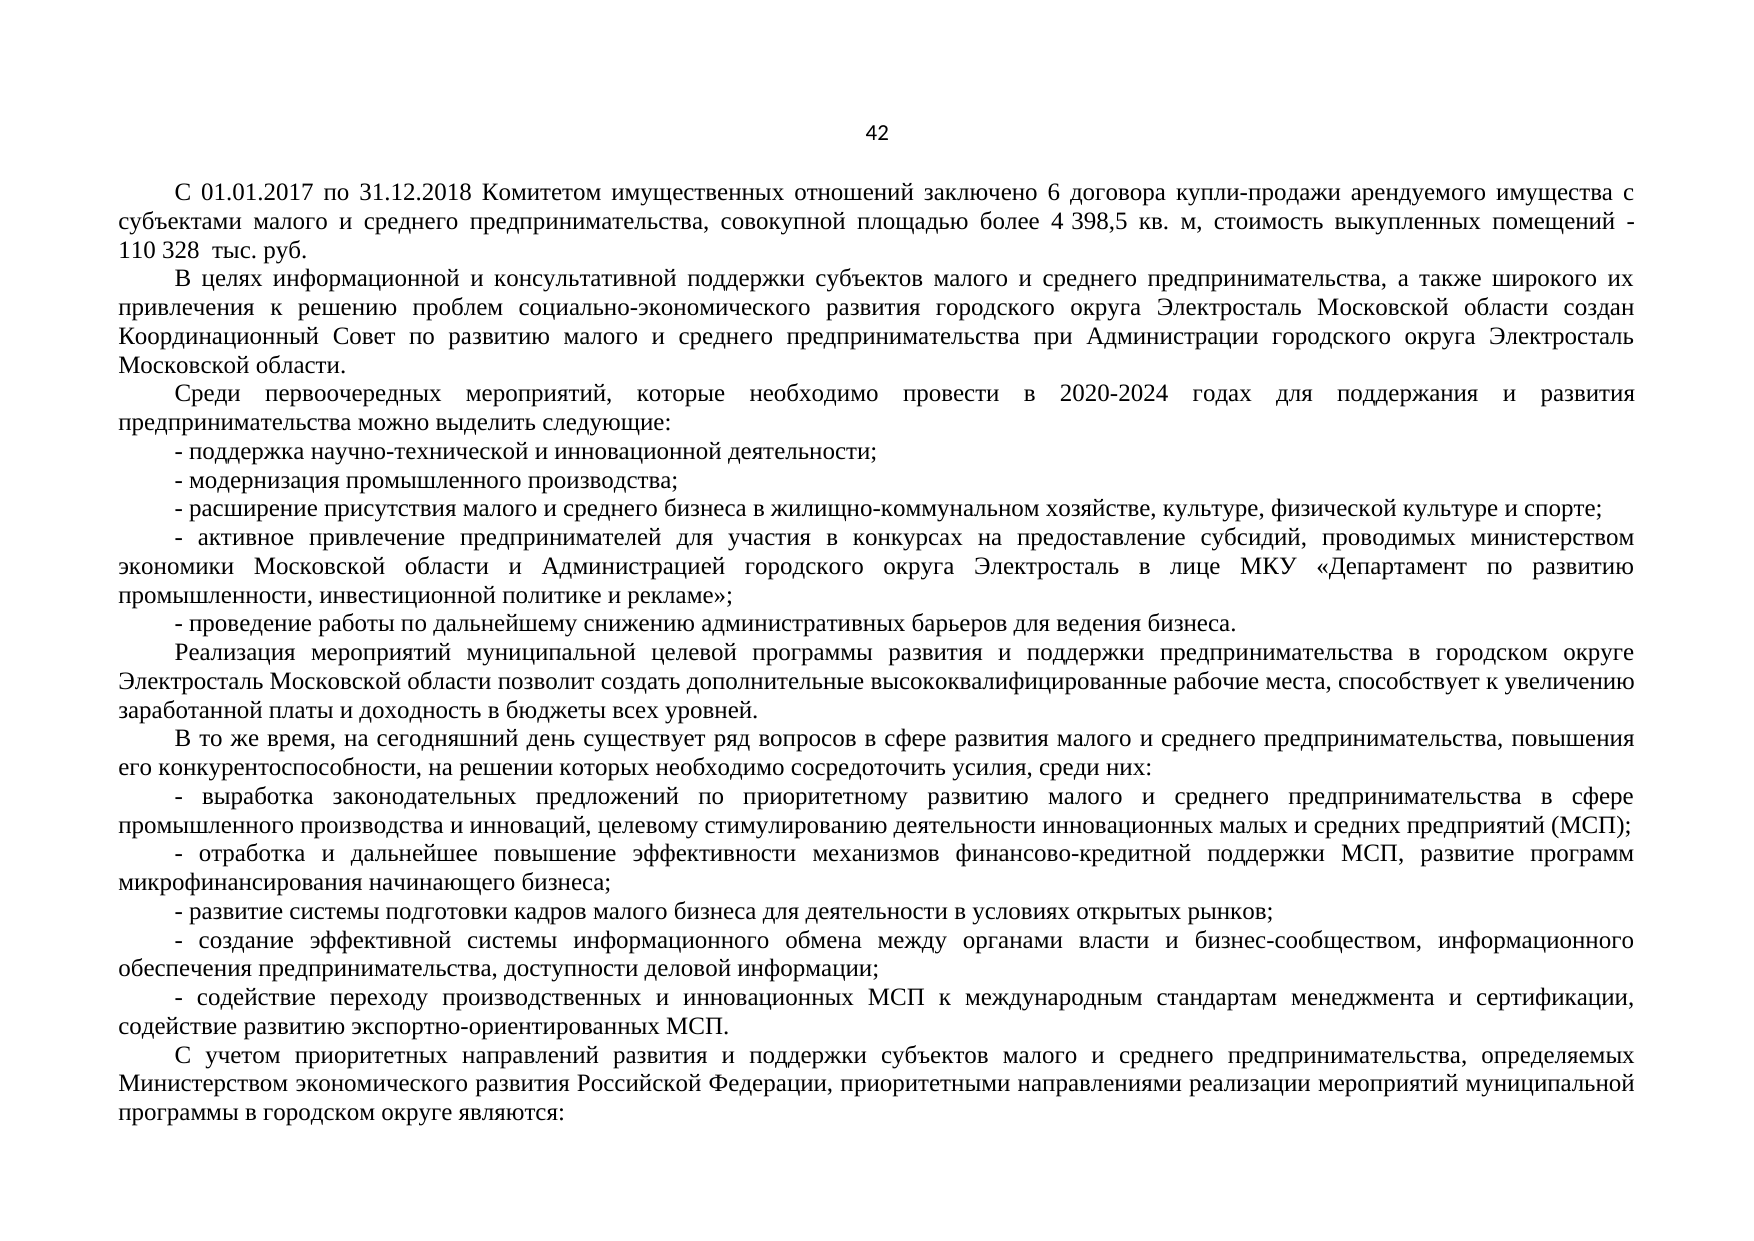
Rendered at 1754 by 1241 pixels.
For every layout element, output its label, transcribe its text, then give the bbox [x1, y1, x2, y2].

text - модернизация промышленного производства; [118, 465, 1636, 493]
text - расширение присутствия малого и среднего бизнеса в жилищно-коммунальном хозяйстве, культуре, физической культуре и спорте; [118, 493, 1636, 522]
text - активное привлечение предпринимателей для участия в конкурсах на предоставление субсидий, проводимых министерством экономики Московской области и Администрацией городского округа Электросталь в лице МКУ «Департамент по развитию промышленности, инвестиционной политике и рекламе»; [118, 522, 1636, 608]
text - отработка и дальнейшее повышение эффективности механизмов финансово-кредитной поддержки МСП, развитие программ микрофинансирования начинающего бизнеса; [118, 838, 1636, 896]
text - проведение работы по дальнейшему снижению административных барьеров для ведения бизнеса. [118, 608, 1636, 637]
text - создание эффективной системы информационного обмена между органами власти и бизнес-сообществом, информационного обеспечения предпринимательства, доступности деловой информации; [118, 925, 1636, 982]
text Среди первоочередных мероприятий, которые необходимо провести в 2020-2024 годах для поддержания и развития предпринимательства можно выделить следующие: [118, 378, 1636, 436]
text В то же время, на сегодняшний день существует ряд вопросов в сфере развития малого и среднего предпринимательства, повышения его конкурентоспособности, на решении которых необходимо сосредоточить усилия, среди них: [118, 723, 1636, 781]
text С учетом приоритетных направлений развития и поддержки субъектов малого и среднего предпринимательства, определяемых Министерством экономического развития Российской Федерации, приоритетными направлениями реализации мероприятий муниципальной программы в городском округе являются: [118, 1040, 1636, 1126]
text - содействие переходу производственных и инновационных МСП к международным стандартам менеджмента и сертификации, содействие развитию экспортно-ориентированных МСП. [118, 982, 1636, 1040]
text В целях информационной и консультативной поддержки субъектов малого и среднего предпринимательства, а также широкого их привлечения к решению проблем социально-экономического развития городского округа Электросталь Московской области создан Координационный Совет по развитию малого и среднего предпринимательства при Администрации городского округа Электросталь Московской области. [118, 263, 1636, 378]
text - выработка законодательных предложений по приоритетному развитию малого и среднего предпринимательства в сфере промышленного производства и инноваций, целевому стимулированию деятельности инновационных малых и средних предприятий (МСП); [118, 781, 1636, 838]
text - поддержка научно-технической и инновационной деятельности; [118, 436, 1636, 465]
text - развитие системы подготовки кадров малого бизнеса для деятельности в условиях открытых рынков; [118, 896, 1636, 925]
text Реализация мероприятий муниципальной целевой программы развития и поддержки предпринимательства в городском округе Электросталь Московской области позволит создать дополнительные высококвалифицированные рабочие места, способствует к увеличению заработанной платы и доходность в бюджеты всех уровней. [118, 637, 1636, 723]
text С 01.01.2017 по 31.12.2018 Комитетом имущественных отношений заключено 6 договора купли-продажи арендуемого имущества с субъектами малого и среднего предпринимательства, совокупной площадью более 4 398,5 кв. м, стоимость выкупленных помещений - 110 328 тыс. руб. [118, 177, 1636, 263]
